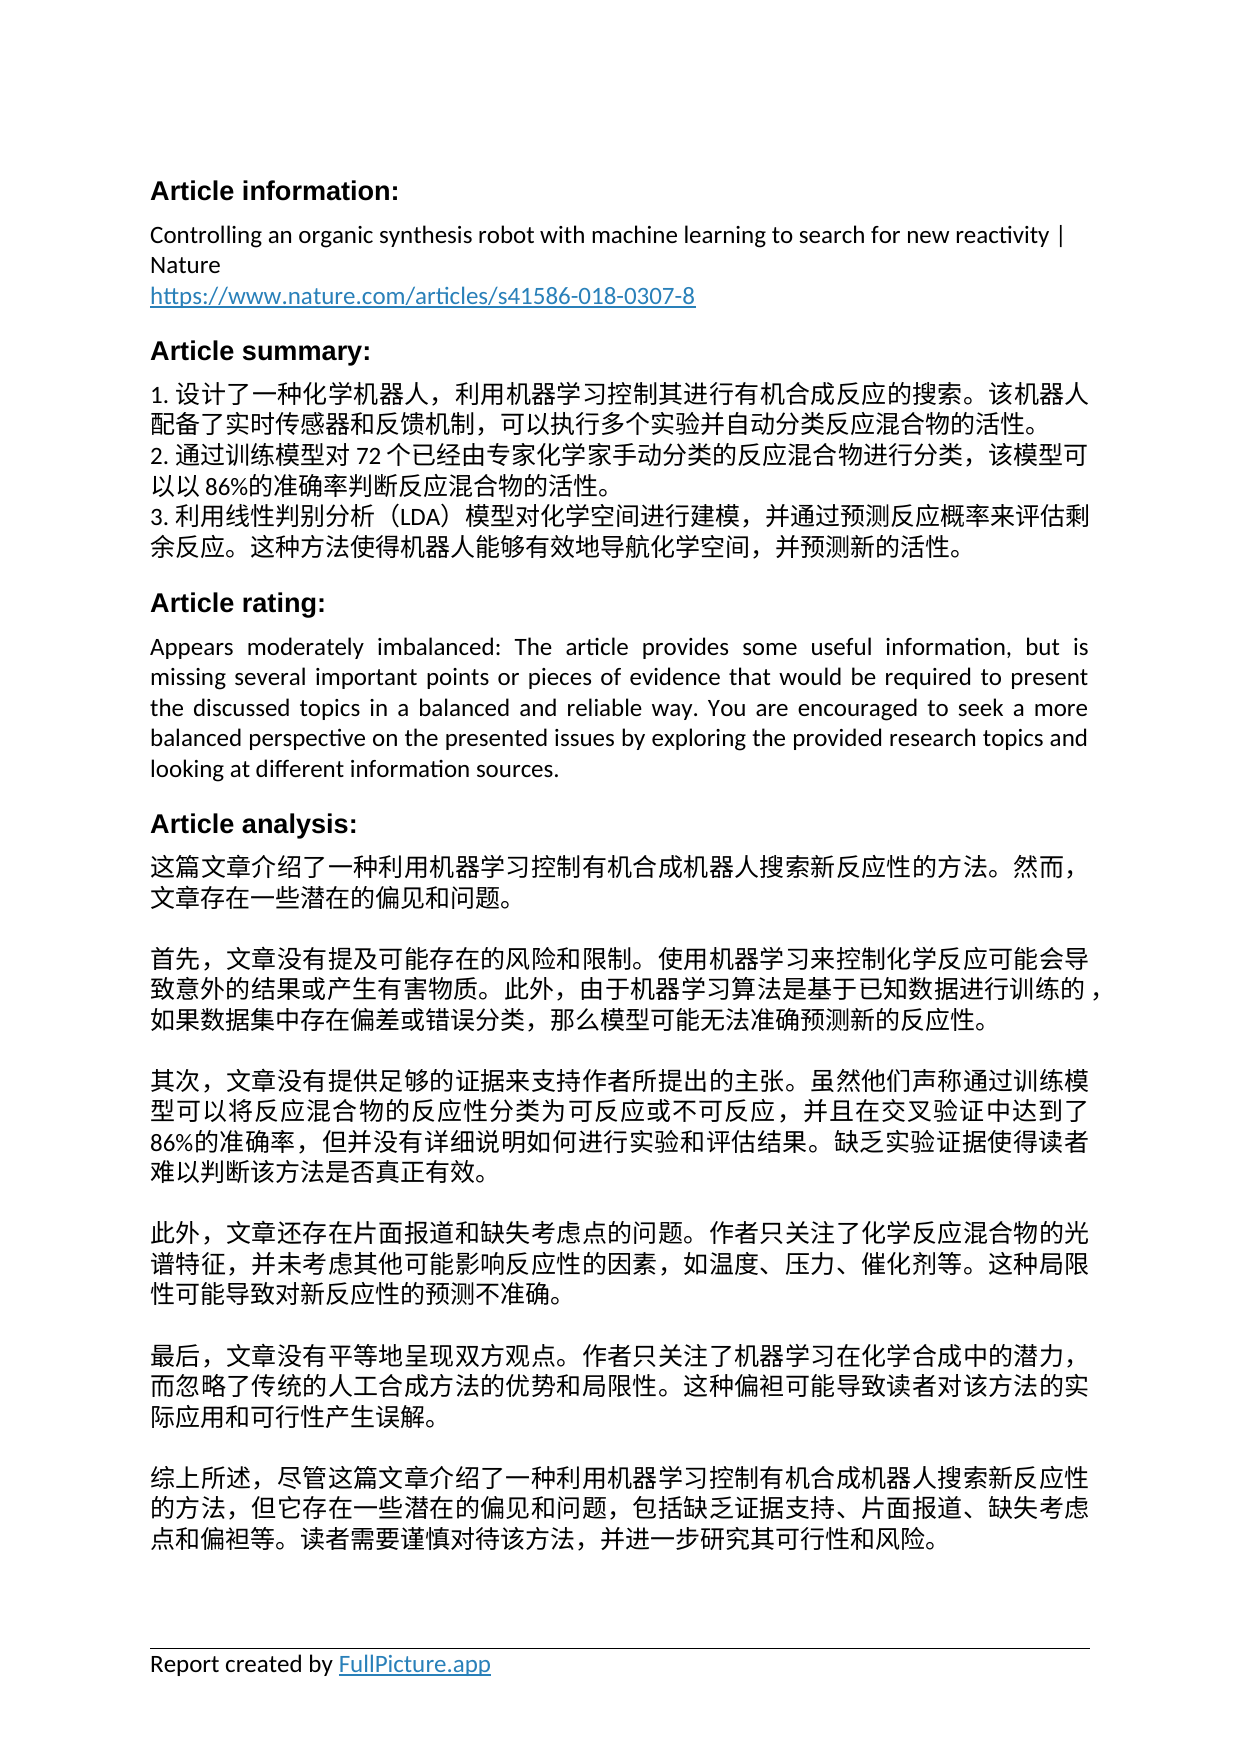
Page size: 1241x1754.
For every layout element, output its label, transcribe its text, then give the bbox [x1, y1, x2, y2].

text 首先，文章没有提及可能存在的风险和限制。使用机器学习来控制化学反应可能会导致意外的结果或产生有害物质。此外，由于机器学习算法是基于已知数据进行训练的，如果数据集中存在偏差或错误分类，那么模型可能无法准确预测新的反应性。 [150, 944, 1090, 1035]
text 其次，文章没有提供足够的证据来支持作者所提出的主张。虽然他们声称通过训练模型可以将反应混合物的反应性分类为可反应或不可反应，并且在交叉验证中达到了86%的准确率，但并没有详细说明如何进行实验和评估结果。缺乏实验证据使得读者难以判断该方法是否真正有效。 [150, 1066, 1090, 1188]
text Appears moderately imbalanced: The article provides some useful information, but is missing several important points or pieces of evidence that would be required to present the discussed topics in a balanced and reliable way. You are encouraged to seek a more balanced perspective on the presented issues by exploring the provided research topics and looking at different information sources. [150, 631, 1090, 783]
subtitle Article information: [150, 175, 1090, 206]
text 这篇文章介绍了一种利用机器学习控制有机合成机器人搜索新反应性的方法。然而，文章存在一些潜在的偏见和问题。 [150, 852, 1090, 913]
text Controlling an organic synthesis robot with machine learning to search for new reactivity | Naturehttps://www.nature.com/articles/s41586-018-0307-8 [150, 219, 1090, 310]
text 最后，文章没有平等地呈现双方观点。作者只关注了机器学习在化学合成中的潜力，而忽略了传统的人工合成方法的优势和局限性。这种偏袒可能导致读者对该方法的实际应用和可行性产生误解。 [150, 1341, 1090, 1432]
subtitle Article summary: [150, 335, 1090, 367]
text 综上所述，尽管这篇文章介绍了一种利用机器学习控制有机合成机器人搜索新反应性的方法，但它存在一些潜在的偏见和问题，包括缺乏证据支持、片面报道、缺失考虑点和偏袒等。读者需要谨慎对待该方法，并进一步研究其可行性和风险。 [150, 1463, 1090, 1554]
text 此外，文章还存在片面报道和缺失考虑点的问题。作者只关注了化学反应混合物的光谱特征，并未考虑其他可能影响反应性的因素，如温度、压力、催化剂等。这种局限性可能导致对新反应性的预测不准确。 [150, 1218, 1090, 1310]
text 1. 设计了一种化学机器人，利用机器学习控制其进行有机合成反应的搜索。该机器人配备了实时传感器和反馈机制，可以执行多个实验并自动分类反应混合物的活性。 [150, 379, 1090, 440]
text 2. 通过训练模型对72个已经由专家化学家手动分类的反应混合物进行分类，该模型可以以86%的准确率判断反应混合物的活性。 [150, 440, 1090, 501]
text 3. 利用线性判别分析（LDA）模型对化学空间进行建模，并通过预测反应概率来评估剩余反应。这种方法使得机器人能够有效地导航化学空间，并预测新的活性。 [150, 501, 1090, 562]
subtitle Article analysis: [150, 808, 1090, 840]
subtitle Article rating: [150, 587, 1090, 618]
